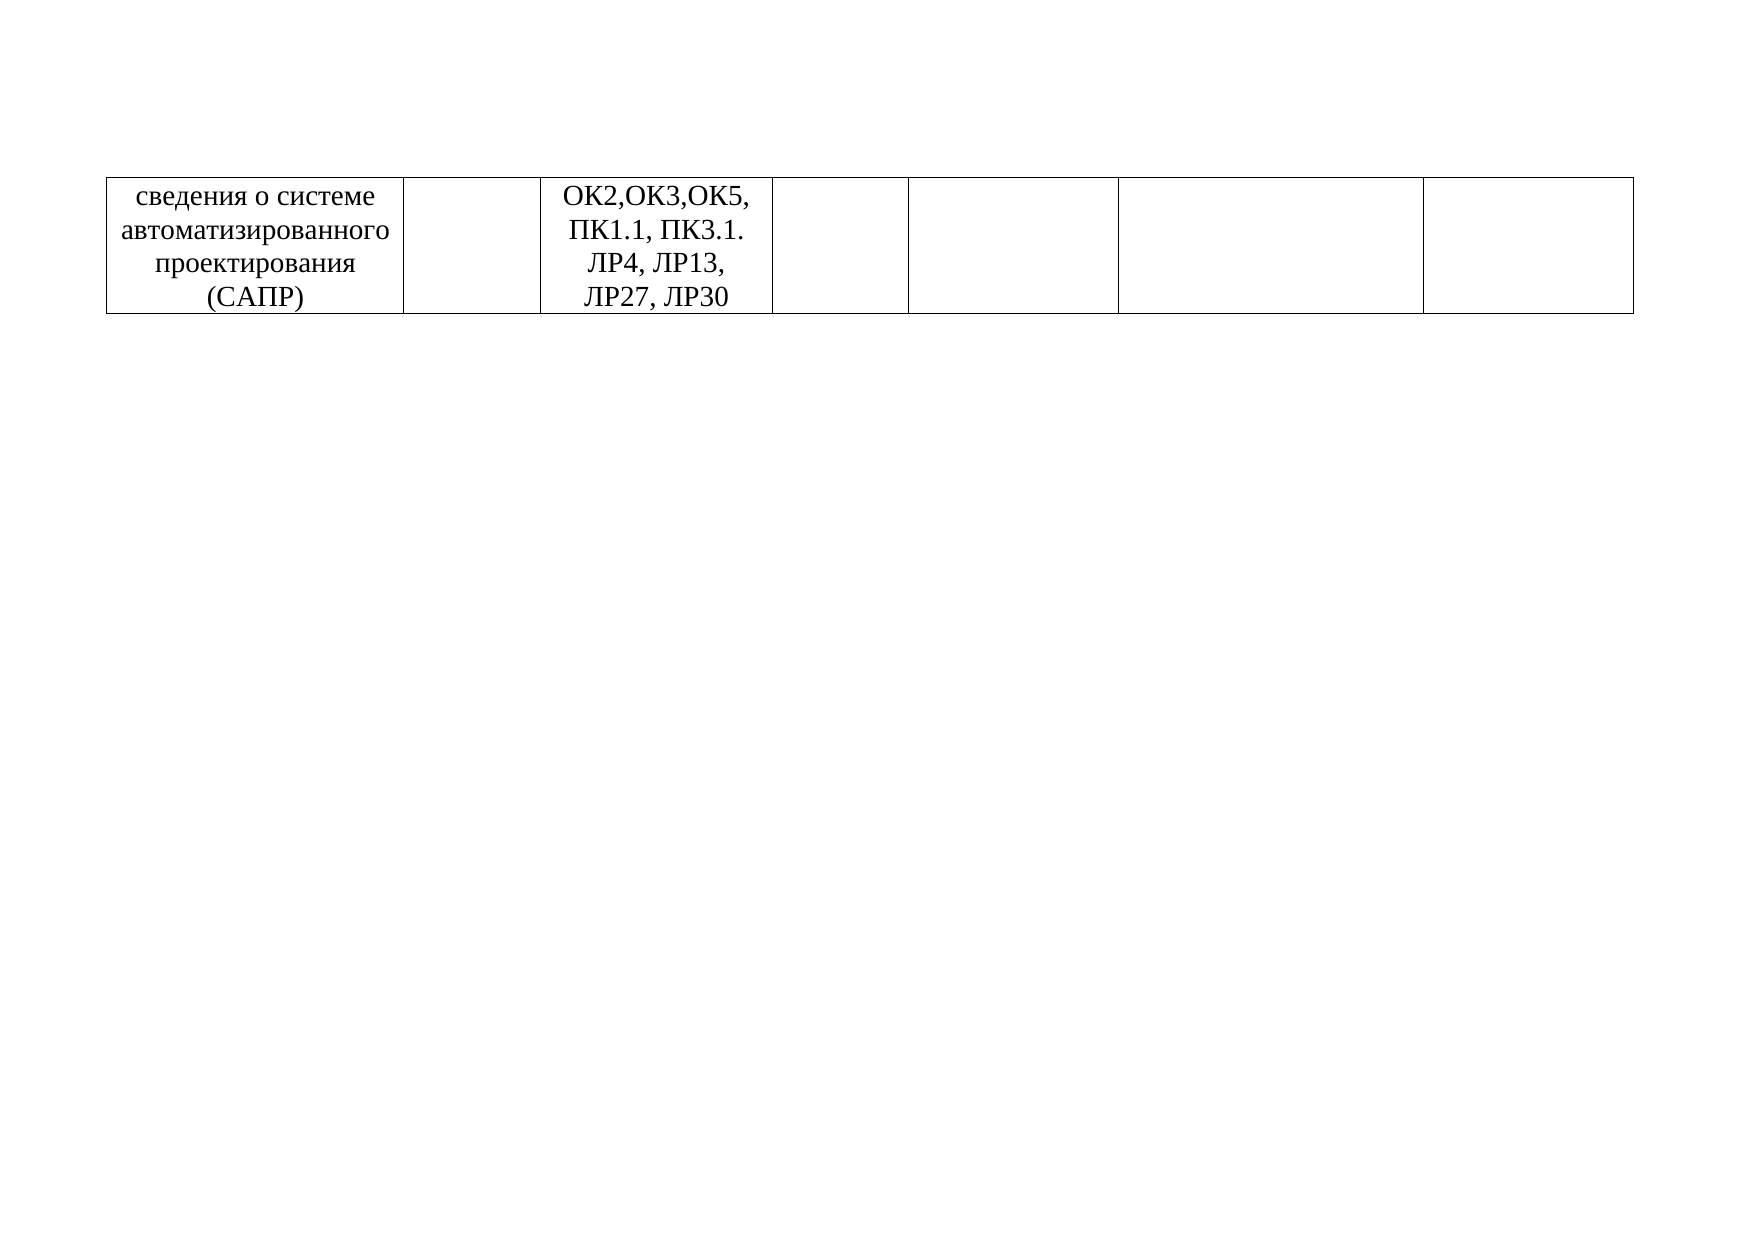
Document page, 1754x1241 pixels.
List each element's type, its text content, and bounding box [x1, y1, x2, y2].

table_cell СР [404, 178, 540, 312]
table_cell [773, 178, 908, 312]
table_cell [541, 178, 772, 312]
table_cell [1119, 178, 1423, 312]
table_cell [107, 178, 403, 312]
table_cell [909, 178, 1118, 312]
table_cell [1424, 178, 1633, 312]
